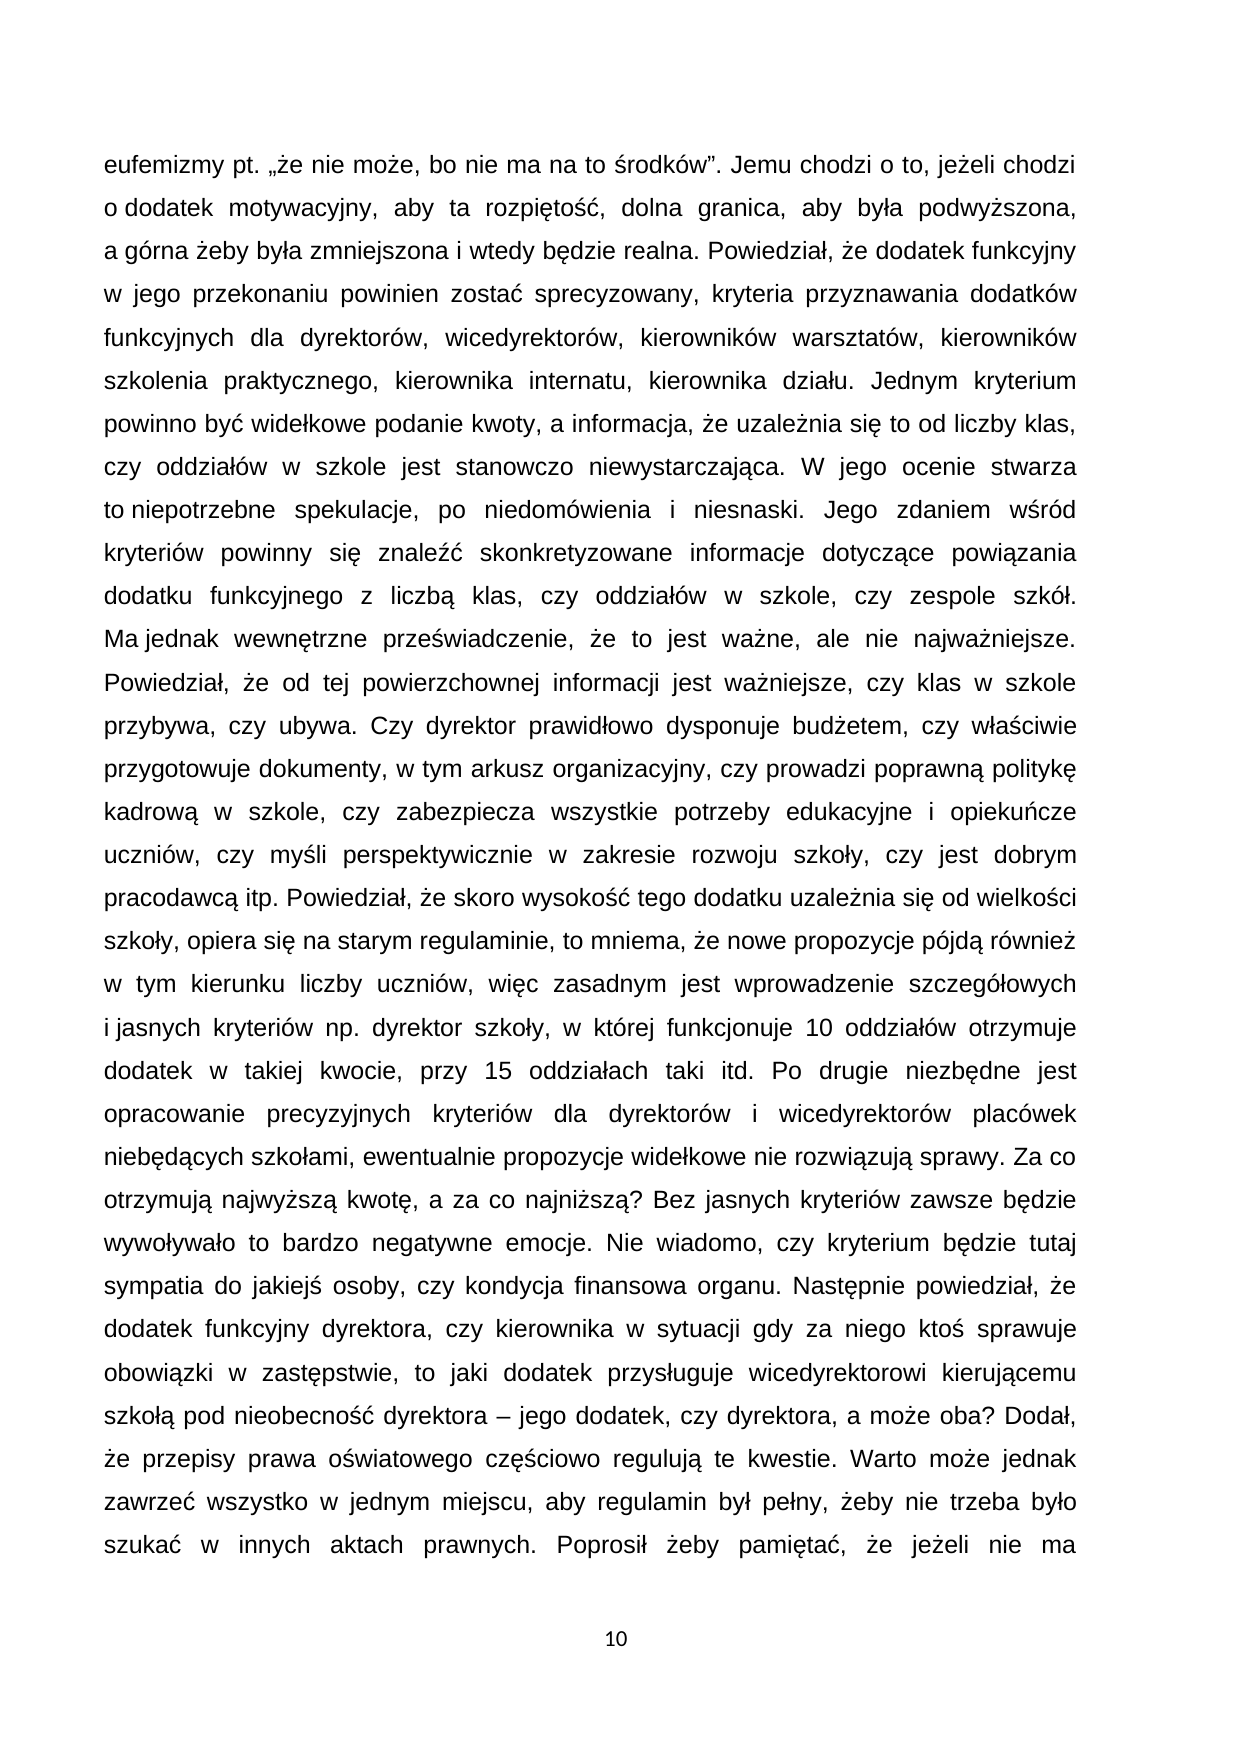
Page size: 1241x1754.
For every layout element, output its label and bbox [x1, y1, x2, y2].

text [103, 150, 1078, 1559]
